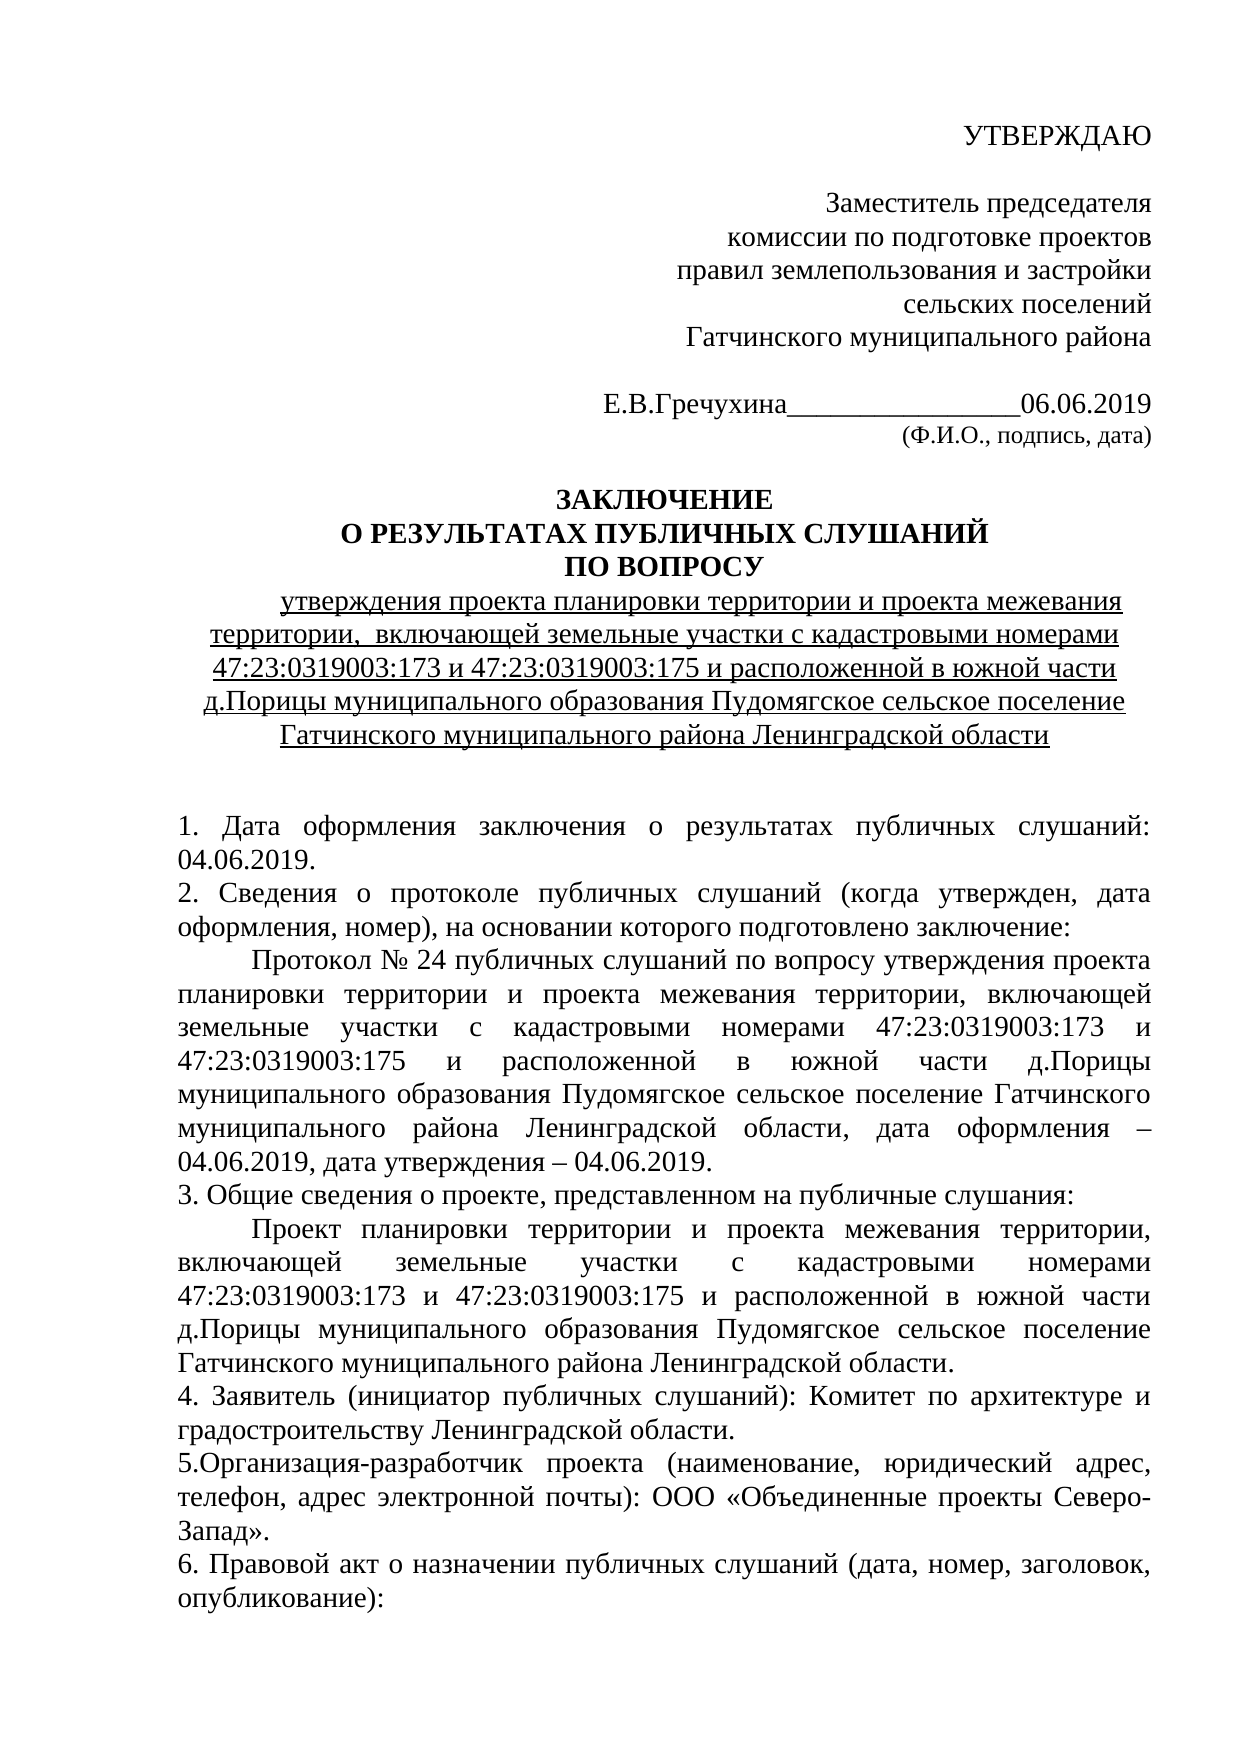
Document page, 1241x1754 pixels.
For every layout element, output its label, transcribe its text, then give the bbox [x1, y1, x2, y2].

text 2. Сведения о протоколе публичных слушаний (когда утвержден, дата оформления, номер), на основании которого подготовлено заключение: [177, 875, 1152, 942]
text О РЕЗУЛЬТАТАХ ПУБЛИЧНЫХ СЛУШАНИЙ [177, 516, 1152, 549]
text Гатчинского муниципального района [177, 319, 1152, 353]
text утверждения проекта планировки территории и проекта межевания территории, включающей земельные участки с кадастровыми номерами 47:23:0319003:173 и 47:23:0319003:175 и расположенной в южной части д.Порицы муниципального образования Пудомягское сельское поселение Гатчинского муниципального района Ленинградской области [177, 583, 1152, 751]
text 1. Дата оформления заключения о результатах публичных слушаний: 04.06.2019. [177, 808, 1152, 875]
text сельских поселений [177, 286, 1152, 319]
text Заместитель председателя [177, 152, 1152, 219]
text (Ф.И.О., подпись, дата) [177, 420, 1152, 449]
text комиссии по подготовке проектов [177, 219, 1152, 252]
text УТВЕРЖДАЮ [177, 118, 1152, 152]
text 4. Заявитель (инициатор публичных слушаний): Комитет по архитектуре и градостроительству Ленинградской области. [177, 1378, 1152, 1446]
text ПО ВОПРОСУ [177, 549, 1152, 583]
text Проект планировки территории и проекта межевания территории, включающей земельные участки с кадастровыми номерами 47:23:0319003:173 и 47:23:0319003:175 и расположенной в южной части д.Порицы муниципального образования Пудомягское сельское поселение Гатчинского муниципального района Ленинградской области. [177, 1211, 1152, 1378]
text Е.В.Гречухина________________06.06.2019 [177, 386, 1152, 420]
text правил землепользования и застройки [177, 252, 1152, 286]
text Протокол № 24 публичных слушаний по вопросу утверждения проекта планировки территории и проекта межевания территории, включающей земельные участки с кадастровыми номерами 47:23:0319003:173 и 47:23:0319003:175 и расположенной в южной части д.Порицы муниципального образования Пудомягское сельское поселение Гатчинского муниципального района Ленинградской области, дата оформления – 04.06.2019, дата утверждения – 04.06.2019. [177, 942, 1152, 1177]
text 3. Общие сведения о проекте, представленном на публичные слушания: [177, 1177, 1152, 1211]
text 6. Правовой акт о назначении публичных слушаний (дата, номер, заголовок, опубликование): [177, 1546, 1152, 1613]
text 5.Организация-разработчик проекта (наименование, юридический адрес, телефон, адрес электронной почты): ООО «Объединенные проекты Северо-Запад». [177, 1446, 1152, 1546]
text ЗАКЛЮЧЕНИЕ [177, 482, 1152, 516]
